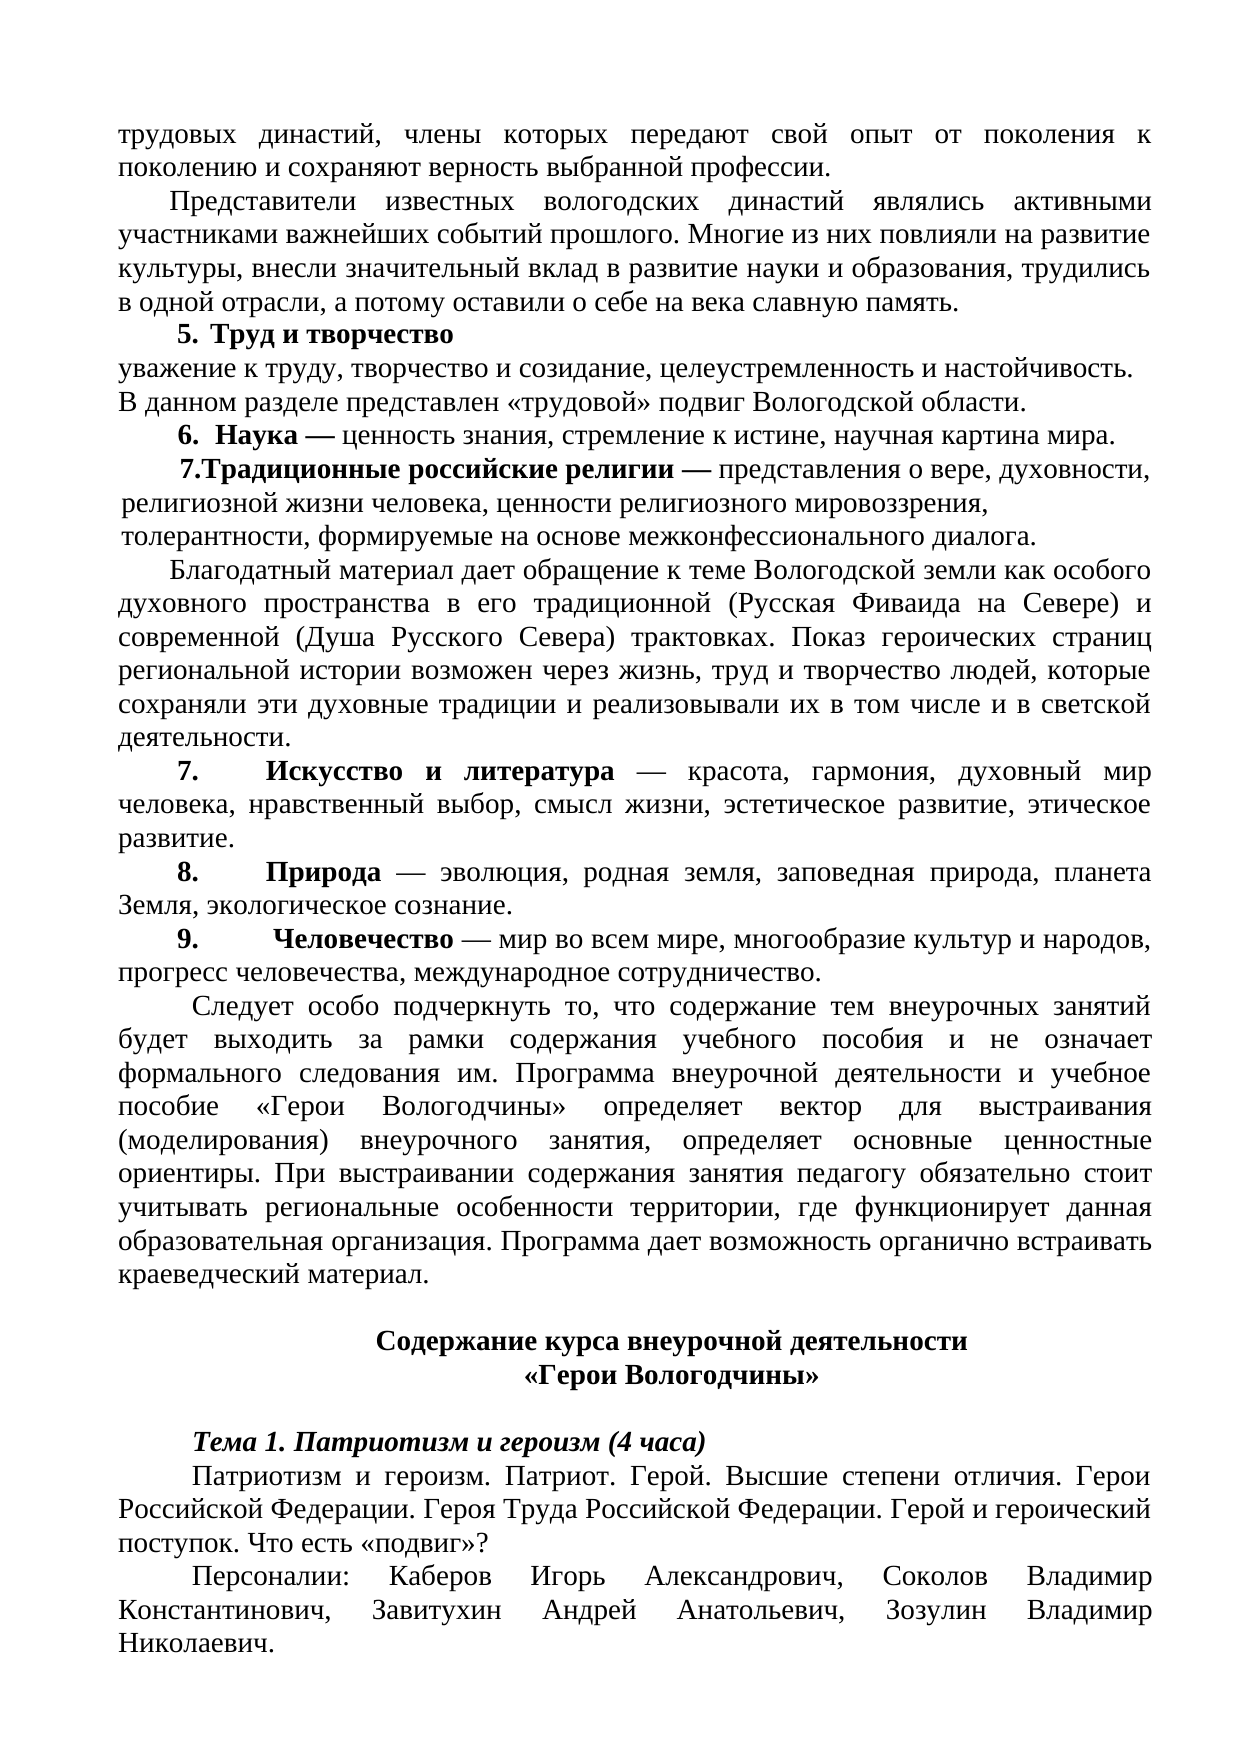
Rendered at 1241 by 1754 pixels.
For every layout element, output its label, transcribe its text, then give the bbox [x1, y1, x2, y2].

text «Герои Вологодчины» [218, 1357, 1125, 1390]
list 7.Традиционные российские религии — представления о вере, духовности, религиозной жизни человека, ценности религиозного мировоззрения, толерантности, формируемые на основе межконфессионального диалога. [121, 451, 1152, 552]
text Следует особо подчеркнуть то, что содержание тем внеурочных занятий будет выходить за рамки содержания учебного пособия и не означает формального следования им. Программа внеурочной деятельности и учебное пособие «Герои Вологодчины» определяет вектор для выстраивания (моделирования) внеурочного занятия, определяет основные ценностные ориентиры. При выстраивании содержания занятия педагогу обязательно стоит учитывать региональные особенности территории, где функционирует данная образовательная организация. Программа дает возможность органично встраивать краеведческий материал. [118, 988, 1152, 1290]
list Наука — ценность знания, стремление к истине, научная картина мира. [177, 418, 1163, 451]
text Благодатный материал дает обращение к теме Вологодской земли как особого духовного пространства в его традиционной (Русская Фиваида на Севере) и современной (Душа Русского Севера) трактовках. Показ героических страниц региональной истории возможен через жизнь, труд и творчество людей, которые сохраняли эти духовные традиции и реализовывали их в том числе и в светской деятельности. [118, 552, 1152, 753]
subtitle Труд и творчество [177, 317, 1163, 351]
list Природа — эволюция, родная земля, заповедная природа, планета Земля, экологическое сознание. [118, 854, 1152, 921]
text Патриотизм и героизм. Патриот. Герой. Высшие степени отличия. Герои Российской Федерации. Героя Труда Российской Федерации. Герой и героический поступок. Что есть «подвиг»? [118, 1458, 1151, 1558]
list Человечество — мир во всем мире, многообразие культур и народов, прогресс человечества, международное сотрудничество. [118, 921, 1152, 988]
text трудовых династий, члены которых передают свой опыт от поколения к поколению и сохраняют верность выбранной профессии. [118, 116, 1151, 183]
text Персоналии: Каберов Игорь Александрович, Соколов Владимир Константинович, Завитухин Андрей Анатольевич, Зозулин Владимир Николаевич. [118, 1558, 1152, 1659]
text Представители известных вологодских династий являлись активными участниками важнейших событий прошлого. Многие из них повлияли на развитие культуры, внесли значительный вклад в развитие науки и образования, трудились в одной отрасли, а потому оставили о себе на века славную память. [118, 183, 1152, 317]
subtitle Содержание курса внеурочной деятельности [218, 1323, 1125, 1357]
list Искусство и литература — красота, гармония, духовный мир человека, нравственный выбор, смысл жизни, эстетическое развитие, этическое развитие. [118, 753, 1152, 854]
text уважение к труду, творчество и созидание, целеустремленность и настойчивость. В данном разделе представлен «трудовой» подвиг Вологодской области. [118, 351, 1134, 418]
subtitle Тема 1. Патриотизм и героизм (4 часа) [192, 1424, 1163, 1457]
